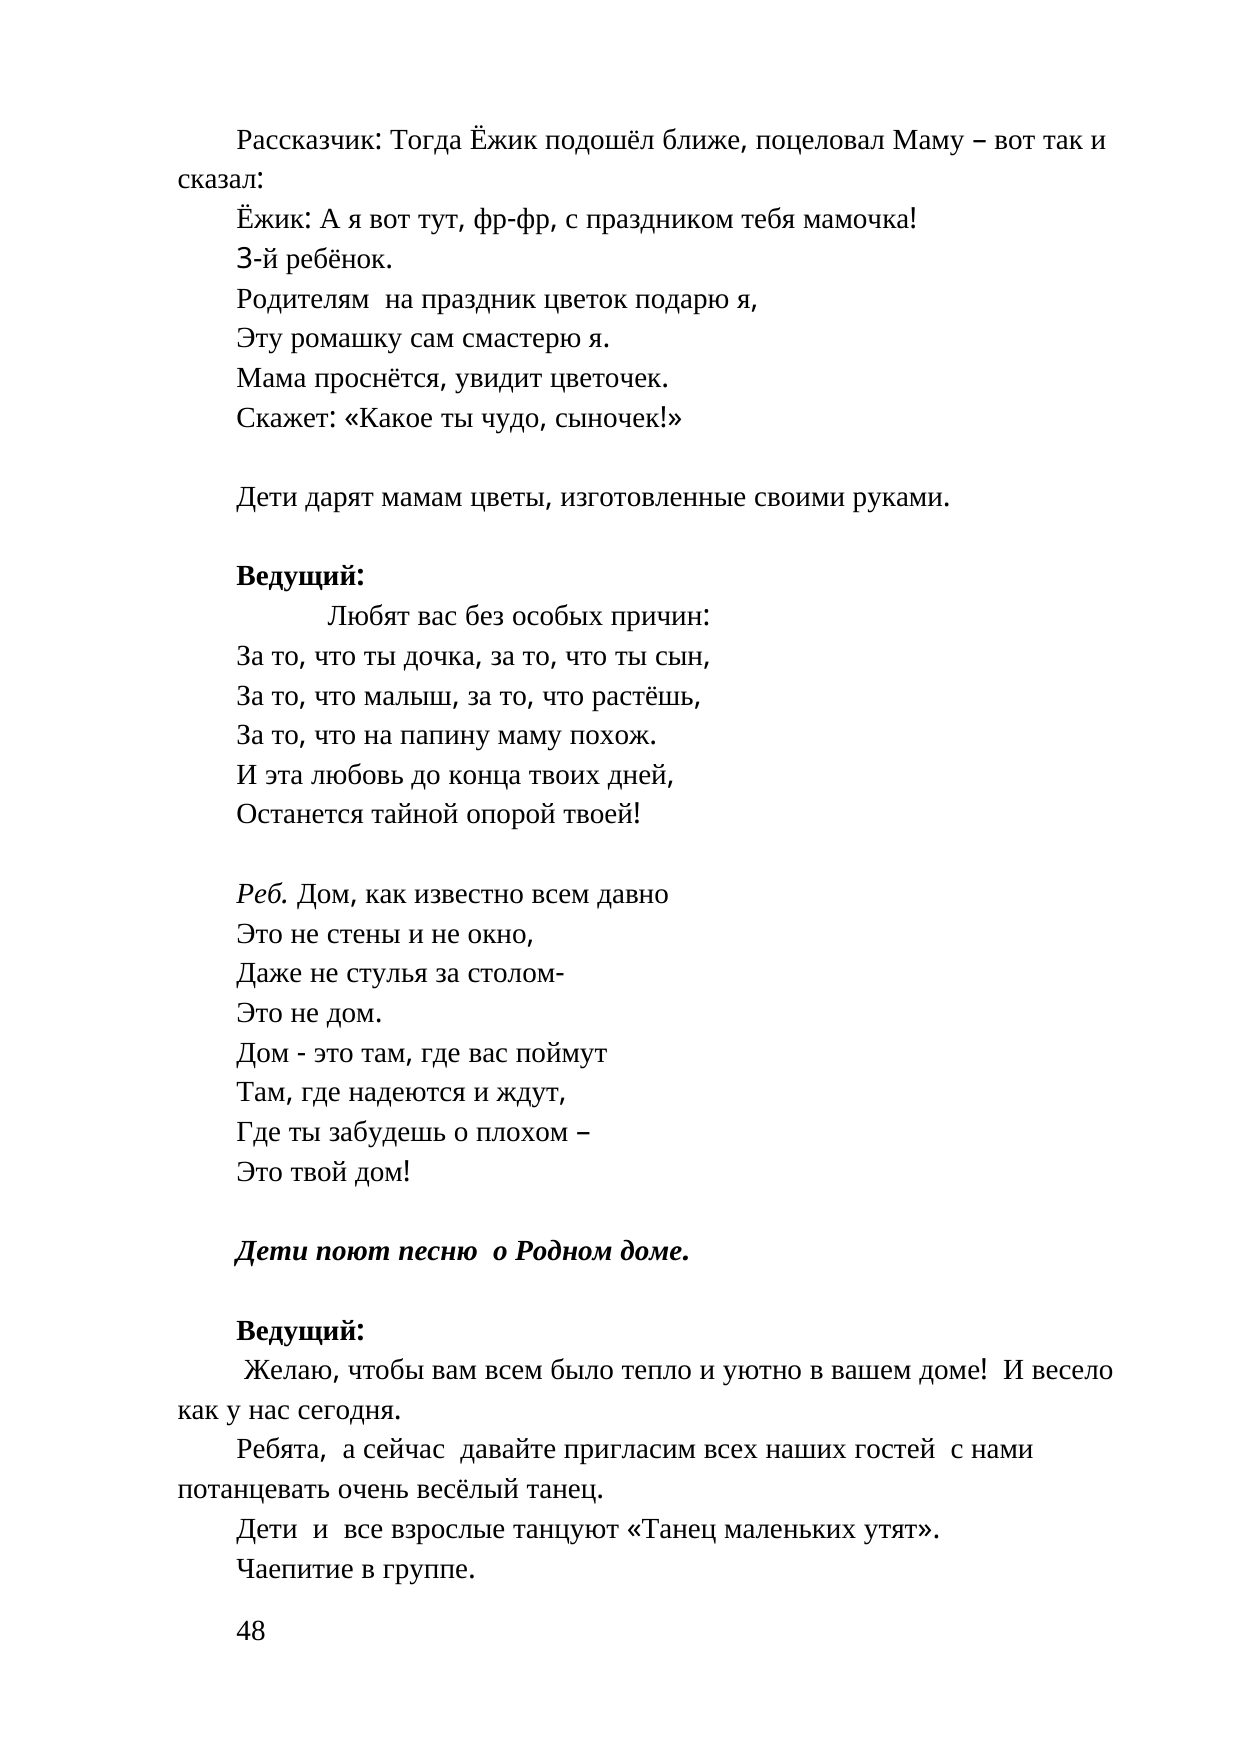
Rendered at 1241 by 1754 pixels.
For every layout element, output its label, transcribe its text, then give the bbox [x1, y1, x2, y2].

text Рассказчик: Тогда Ёжик подошёл ближе, поцеловал Маму – вот так и сказал: [177, 118, 1152, 197]
text Чаепитие в группе. [177, 1547, 1152, 1587]
text 3-й ребёнок. [177, 237, 1152, 277]
text Там, где надеются и ждут, [177, 1071, 1152, 1110]
text Мама проснётся, увидит цветочек. [177, 356, 1152, 396]
text Скажет: «Какое ты чудо, сыночек!» [177, 396, 1152, 436]
text Это не дом. [177, 991, 1152, 1031]
text За то, что на папину маму похож. [177, 713, 1152, 753]
text Даже не стулья за столом- [177, 952, 1152, 991]
text Дети дарят мамам цветы, изготовленные своими руками. [177, 475, 1152, 515]
text Любят вас без особых причин: [177, 594, 1152, 634]
text Где ты забудешь о плохом – [177, 1110, 1152, 1150]
text Это не стены и не окно, [177, 912, 1152, 952]
text Желаю, чтобы вам всем было тепло и уютно в вашем доме! И весело как у нас сегодня. [177, 1348, 1152, 1428]
text Ребята, а сейчас давайте пригласим всех наших гостей с нами потанцевать очень весёлый танец. [177, 1428, 1152, 1507]
text Дети и все взрослые танцуют «Танец маленьких утят». [177, 1507, 1152, 1547]
text Ёжик: А я вот тут, фр-фр, с праздником тебя мамочка! [177, 197, 1152, 237]
text Это твой дом! [177, 1150, 1152, 1190]
text Дом - это там, где вас поймут [177, 1031, 1152, 1071]
text Ведущий: [177, 1309, 1152, 1348]
text Родителям на праздник цветок подарю я, [177, 277, 1152, 317]
text Ведущий: [177, 555, 1152, 594]
text За то, что ты дочка, за то, что ты сын, [177, 634, 1152, 674]
text Дети поют песню о Родном доме. [177, 1229, 1152, 1269]
text За то, что малыш, за то, что растёшь, [177, 674, 1152, 713]
text Реб. Дом, как известно всем давно [177, 872, 1152, 912]
text И эта любовь до конца твоих дней, [177, 753, 1152, 793]
text Останется тайной опорой твоей! [177, 793, 1152, 832]
text Эту ромашку сам смастерю я. [177, 317, 1152, 356]
